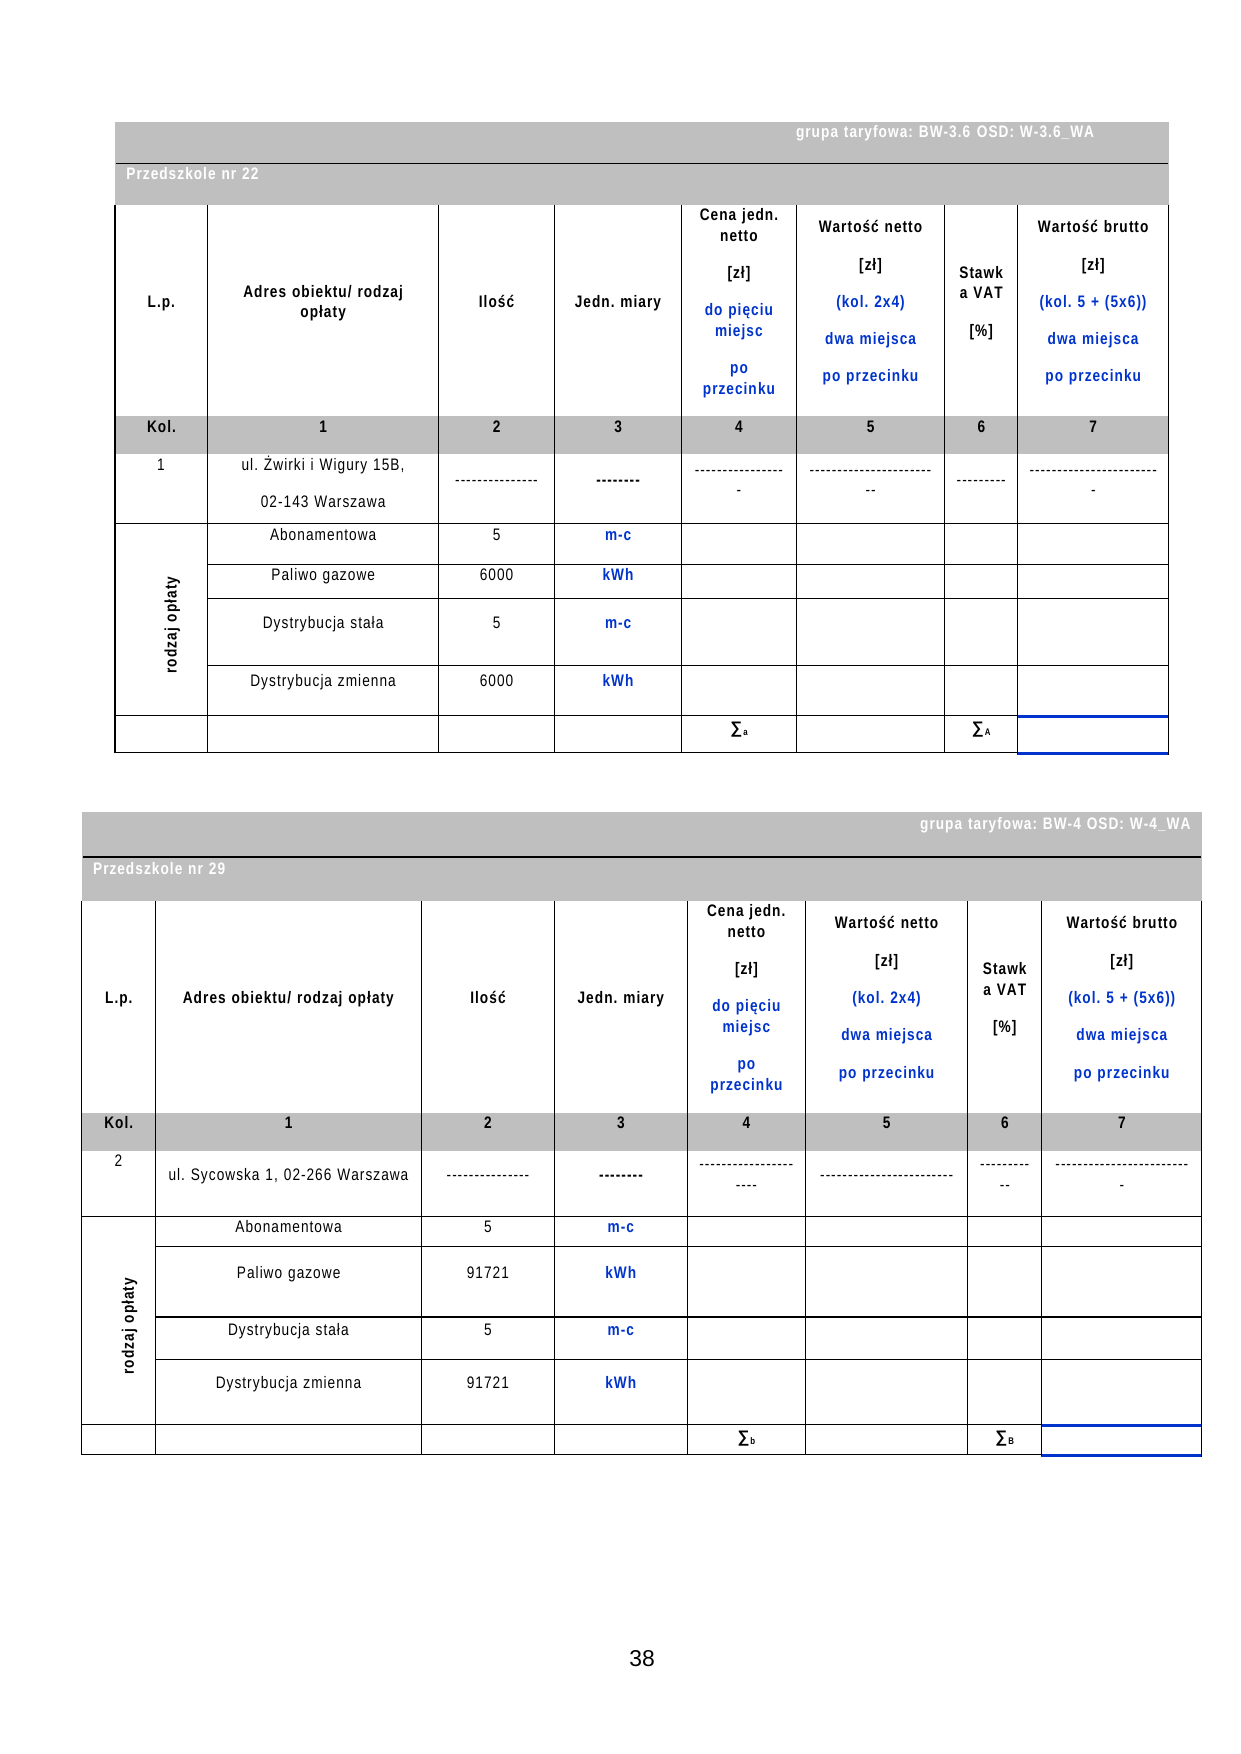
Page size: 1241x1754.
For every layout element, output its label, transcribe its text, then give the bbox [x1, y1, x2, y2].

table_cell Jedn. miary [555, 205, 681, 416]
table_cell [806, 1247, 967, 1316]
table_cell ------------------------ [806, 1151, 967, 1216]
table_cell [1042, 1360, 1201, 1424]
table_cell ul. Sycowska 1, 02-266 Warszawa [156, 1151, 421, 1216]
table_cell Stawka VAT [%] [968, 901, 1041, 1113]
table_cell L.p. [82, 901, 155, 1113]
table_cell 2 [82, 1151, 155, 1216]
table_cell rodzaj opłaty [116, 524, 207, 715]
table_header [115, 122, 796, 163]
table_cell 4 [688, 1113, 805, 1151]
table_cell Wartość brutto [zł] (kol. 5 + (5x6)) dwa miejsca po przecinku [1018, 205, 1168, 416]
table_cell Dystrybucja stała [208, 599, 438, 665]
table_cell [208, 716, 438, 752]
table_cell [945, 524, 1017, 563]
table_cell ------------------------ [1018, 454, 1168, 523]
table_cell ul. Żwirki i Wigury 15B, 02-143 Warszawa [208, 454, 438, 523]
table_cell L.p. [116, 205, 207, 416]
table_cell 5 [439, 524, 554, 563]
table_cell 7 [1042, 1113, 1201, 1151]
table_cell Ilość [422, 901, 554, 1113]
table_header [82, 812, 642, 856]
table_cell 5 [422, 1318, 554, 1359]
table_cell [945, 565, 1017, 598]
table_cell [806, 1217, 967, 1246]
table_cell 6000 [439, 565, 554, 598]
table_cell [82, 1425, 155, 1454]
table_cell 5 [439, 599, 554, 665]
table_cell [1042, 1318, 1201, 1359]
table_cell m-c [555, 599, 681, 665]
table_cell [688, 1318, 805, 1359]
table_cell 3 [555, 1113, 687, 1151]
table_cell Jedn. miary [555, 901, 687, 1113]
table_cell m-c [555, 1217, 687, 1246]
table_cell 5 [806, 1113, 967, 1151]
table_cell 91721 [422, 1247, 554, 1316]
table_cell [1018, 565, 1168, 598]
table_cell ∑b [688, 1425, 805, 1454]
table_cell ∑A [945, 716, 1017, 752]
table_cell Dystrybucja zmienna [208, 666, 438, 715]
table_cell Przedszkole nr 29 [82, 857, 642, 901]
table_cell [1042, 1427, 1201, 1454]
table_cell [806, 1360, 967, 1424]
table_cell [968, 1318, 1041, 1359]
table_cell kWh [555, 1247, 687, 1316]
table_cell --------------- [439, 454, 554, 523]
table_cell Paliwo gazowe [156, 1247, 421, 1316]
table_cell --------------------- [688, 1151, 805, 1216]
table_cell 1 [208, 416, 438, 454]
table_cell Przedszkole nr 22 [115, 163, 796, 205]
table_cell ∑B [968, 1425, 1041, 1454]
table_cell Adres obiektu/ rodzaj opłaty [156, 901, 421, 1113]
table_cell 3 [555, 416, 681, 454]
table_cell [797, 716, 944, 752]
table_cell [156, 1425, 421, 1454]
table_cell [439, 716, 554, 752]
table_cell 1 [156, 1113, 421, 1151]
table_cell Kol. [82, 1113, 155, 1151]
table_cell [555, 716, 681, 752]
table_cell [945, 666, 1017, 715]
table_cell [797, 599, 944, 665]
table_cell m-c [555, 524, 681, 563]
table_cell kWh [555, 1360, 687, 1424]
table_cell ----------------- [682, 454, 796, 523]
table_cell Abonamentowa [156, 1217, 421, 1246]
table_cell 6 [968, 1113, 1041, 1151]
table_cell [797, 565, 944, 598]
table_cell -------- [555, 454, 681, 523]
table_cell [1018, 666, 1168, 715]
table_cell kWh [555, 565, 681, 598]
table_cell 91721 [422, 1360, 554, 1424]
table_cell [682, 565, 796, 598]
table_cell [1018, 718, 1168, 752]
table_cell Wartość netto [zł] (kol. 2x4) dwa miejsca po przecinku [797, 205, 944, 416]
table_cell Kol. [116, 416, 207, 454]
table_cell Cena jedn. netto [zł] do pięciu miejsc po przecinku [682, 205, 796, 416]
table_cell [796, 163, 1169, 205]
table_cell [688, 1360, 805, 1424]
table_cell 5 [422, 1217, 554, 1246]
table_cell [1018, 524, 1168, 563]
table_cell -------- [555, 1151, 687, 1216]
table_cell [968, 1247, 1041, 1316]
table_cell Ilość [439, 205, 554, 416]
table_cell 7 [1018, 416, 1168, 454]
table_cell Abonamentowa [208, 524, 438, 563]
table_cell rodzaj opłaty [82, 1217, 155, 1424]
table_cell [968, 1217, 1041, 1246]
table_cell [1042, 1217, 1201, 1246]
table_cell --------- [945, 454, 1017, 523]
table_cell [682, 666, 796, 715]
table_cell ------------------------ [797, 454, 944, 523]
table_cell [116, 716, 207, 752]
table_cell 1 [116, 454, 207, 523]
table_cell [945, 599, 1017, 665]
table_cell [688, 1247, 805, 1316]
table_cell [806, 1425, 967, 1454]
table_cell [797, 524, 944, 563]
table_cell Wartość brutto [zł] (kol. 5 + (5x6)) dwa miejsca po przecinku [1042, 901, 1201, 1113]
table_cell 2 [439, 416, 554, 454]
table_cell [806, 1318, 967, 1359]
table_cell [555, 1425, 687, 1454]
table_cell [797, 666, 944, 715]
table_cell 4 [682, 416, 796, 454]
table_cell Wartość netto [zł] (kol. 2x4) dwa miejsca po przecinku [806, 901, 967, 1113]
table_cell [682, 524, 796, 563]
table_cell 6 [945, 416, 1017, 454]
table_cell Dystrybucja stała [156, 1318, 421, 1359]
table_cell [968, 1360, 1041, 1424]
table_cell [1042, 1247, 1201, 1316]
table_cell Paliwo gazowe [208, 565, 438, 598]
table_cell kWh [555, 666, 681, 715]
table_header grupa taryfowa: BW-3.6 OSD: W-3.6_WA [796, 122, 1169, 163]
table_cell ------------------------- [1042, 1151, 1201, 1216]
table_cell 5 [797, 416, 944, 454]
table_cell [1018, 599, 1168, 665]
table_cell Adres obiektu/ rodzaj opłaty [208, 205, 438, 416]
table_cell ∑a [682, 716, 796, 752]
table_header grupa taryfowa: BW-4 OSD: W-4_WA [642, 812, 1202, 856]
table_cell [642, 856, 1202, 901]
table_cell m-c [555, 1318, 687, 1359]
table_cell ----------- [968, 1151, 1041, 1216]
table_cell [682, 599, 796, 665]
table_cell Dystrybucja zmienna [156, 1360, 421, 1424]
table_cell [688, 1217, 805, 1246]
table_cell Stawka VAT [%] [945, 205, 1017, 416]
table_cell 2 [422, 1113, 554, 1151]
table_cell Cena jedn. netto [zł] do pięciu miejsc po przecinku [688, 901, 805, 1113]
table_cell 6000 [439, 666, 554, 715]
table_cell --------------- [422, 1151, 554, 1216]
table_cell [422, 1425, 554, 1454]
